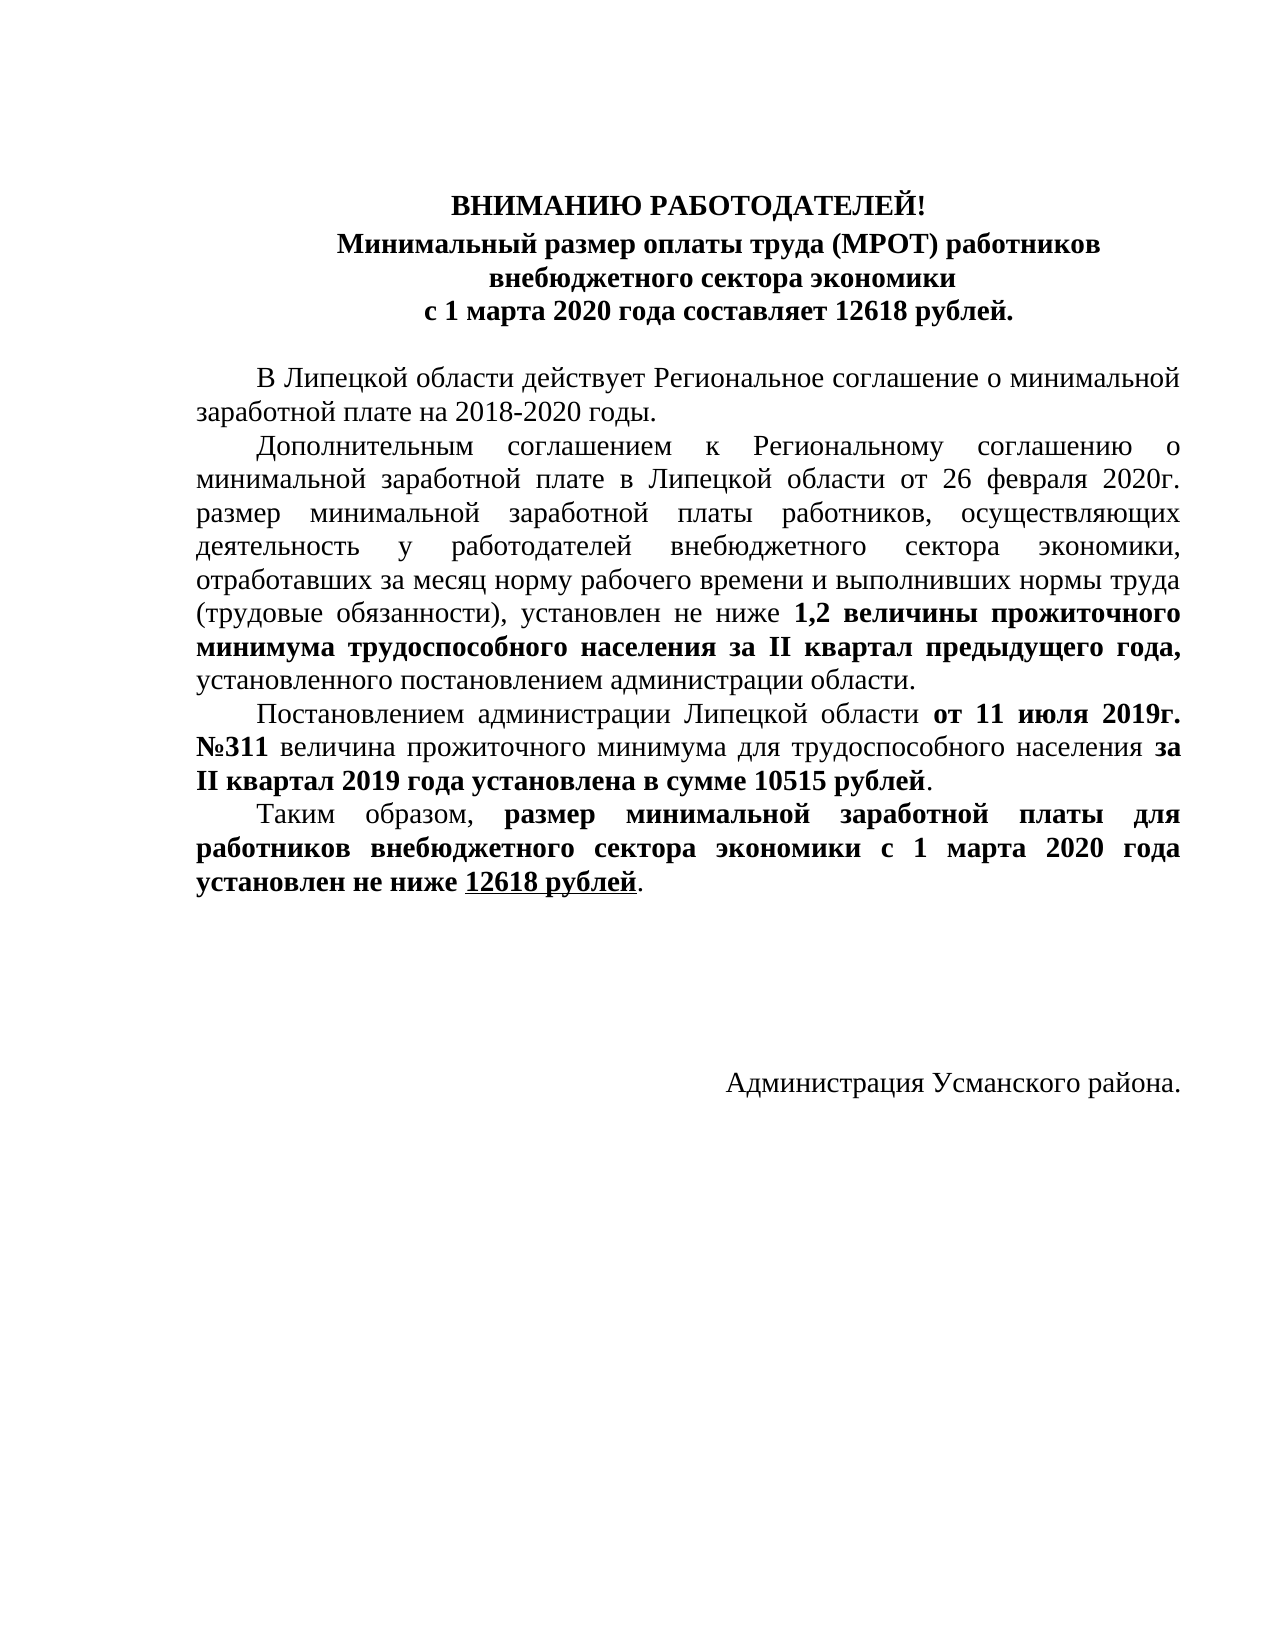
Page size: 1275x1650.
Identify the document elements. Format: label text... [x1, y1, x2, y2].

text ВНИМАНИЮ РАБОТОДАТЕЛЕЙ! [196, 188, 1181, 222]
text с 1 марта 2020 года составляет 12618 рублей. [196, 294, 1181, 328]
text Администрация Усманского района. [196, 1066, 1181, 1099]
text Постановлением администрации Липецкой области от 11 июля 2019г. №311 величина прожиточного минимума для трудоспособного населения за II квартал 2019 года установлена в сумме 10515 рублей. [196, 697, 1181, 797]
text Минимальный размер оплаты труда (МРОТ) работников [196, 227, 1181, 261]
text В Липецкой области действует Региональное соглашение о минимальной заработной плате на 2018-2020 годы. [196, 361, 1181, 428]
text Таким образом, размер минимальной заработной платы для работников внебюджетного сектора экономики с 1 марта 2020 года установлен не ниже 12618 рублей. [196, 797, 1181, 898]
text внебюджетного сектора экономики [196, 261, 1181, 294]
text Дополнительным соглашением к Региональному соглашению о минимальной заработной плате в Липецкой области от 26 февраля 2020г. размер минимальной заработной платы работников, осуществляющих деятельность у работодателей внебюджетного сектора экономики, отработавших за месяц норму рабочего времени и выполнивших нормы труда (трудовые обязанности), установлен не ниже 1,2 величины прожиточного минимума трудоспособного населения за II квартал предыдущего года, установленного постановлением администрации области. [196, 428, 1181, 697]
